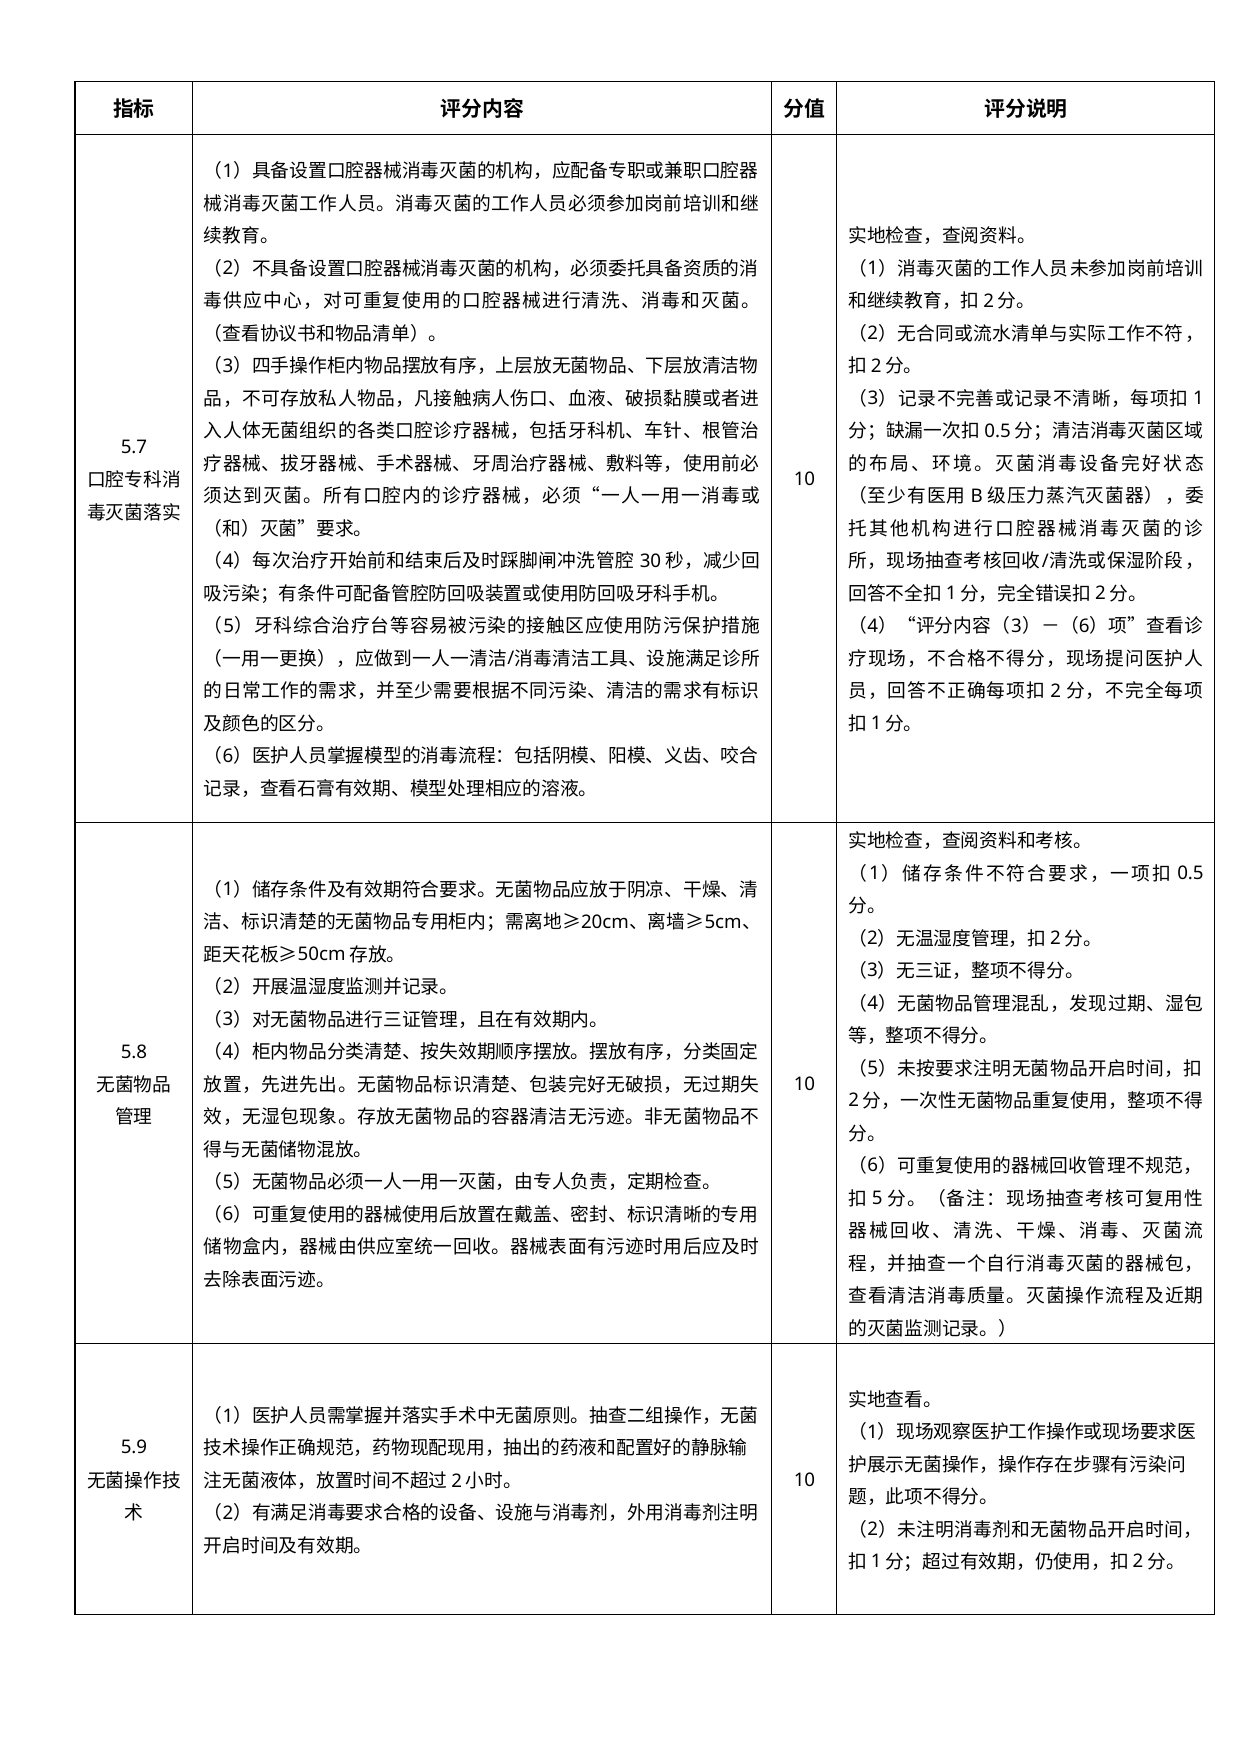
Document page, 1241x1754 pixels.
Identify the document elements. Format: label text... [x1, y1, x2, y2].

table_cell （1）储存条件及有效期符合要求。无菌物品应放于阴凉、干燥、清洁、标识清楚的无菌物品专用柜内；需离地≥20cm、离墙≥5cm、距天花板≥50cm存放。 （2）开展温湿度监测并记录。 （3）对无菌物品进行三证管理，且在有效期内。 （4）柜内物品分类清楚、按失效期顺序摆放。摆放有序，分类固定放置，先进先出。无菌物品标识清楚、包装完好无破损，无过期失效，无湿包现象。存放无菌物品的容器清洁无污迹。非无菌物品不得与无菌储物混放。 （5）无菌物品必须一人一用一灭菌，由专人负责，定期检查。 （6）可重复使用的器械使用后放置在戴盖、密封、标识清晰的专用储物盒内，器械由供应室统一回收。器械表面有污迹时用后应及时去除表面污迹。 [193, 823, 771, 1343]
table_cell （1）具备设置口腔器械消毒灭菌的机构，应配备专职或兼职口腔器械消毒灭菌工作人员。消毒灭菌的工作人员必须参加岗前培训和继续教育。 （2）不具备设置口腔器械消毒灭菌的机构，必须委托具备资质的消毒供应中心，对可重复使用的口腔器械进行清洗、消毒和灭菌。（查看协议书和物品清单）。 （3）四手操作柜内物品摆放有序，上层放无菌物品、下层放清洁物品，不可存放私人物品，凡接触病人伤口、血液、破损黏膜或者进入人体无菌组织的各类口腔诊疗器械，包括牙科机、车针、根管治疗器械、拔牙器械、手术器械、牙周治疗器械、敷料等，使用前必须达到灭菌。所有口腔内的诊疗器械，必须“一人一用一消毒或（和）灭菌”要求。 （4）每次治疗开始前和结束后及时踩脚闸冲洗管腔30秒，减少回吸污染；有条件可配备管腔防回吸装置或使用防回吸牙科手机。 （5）牙科综合治疗台等容易被污染的接触区应使用防污保护措施（一用一更换），应做到一人一清洁/消毒清洁工具、设施满足诊所的日常工作的需求，并至少需要根据不同污染、清洁的需求有标识及颜色的区分。 （6）医护人员掌握模型的消毒流程：包括阴模、阳模、义齿、咬合记录，查看石膏有效期、模型处理相应的溶液。 [193, 135, 771, 822]
table_header 评分内容 [193, 82, 771, 134]
table_cell （1）医护人员需掌握并落实手术中无菌原则。抽查二组操作，无菌技术操作正确规范，药物现配现用，抽出的药液和配置好的静脉输注无菌液体，放置时间不超过2小时。 （2）有满足消毒要求合格的设备、设施与消毒剂，外用消毒剂注明开启时间及有效期。 [193, 1344, 771, 1614]
table_cell 5.8 无菌物品 管理 [76, 823, 192, 1343]
table_header 分值 [772, 82, 836, 134]
table_cell 5.7 口腔专科消毒灭菌落实 [76, 135, 192, 822]
table_cell 10 [772, 1344, 836, 1614]
table_cell 10 [772, 135, 836, 822]
table_cell 实地检查，查阅资料和考核。 （1）储存条件不符合要求，一项扣0.5分。 （2）无温湿度管理，扣2分。 （3）无三证，整项不得分。 （4）无菌物品管理混乱，发现过期、湿包等，整项不得分。 （5）未按要求注明无菌物品开启时间，扣2分，一次性无菌物品重复使用，整项不得分。 （6）可重复使用的器械回收管理不规范，扣5分。（备注：现场抽查考核可复用性器械回收、清洗、干燥、消毒、灭菌流程，并抽查一个自行消毒灭菌的器械包，查看清洁消毒质量。灭菌操作流程及近期的灭菌监测记录。） [837, 823, 1214, 1343]
table_header 指标 [76, 82, 192, 134]
table_cell 实地检查，查阅资料。 （1）消毒灭菌的工作人员未参加岗前培训和继续教育，扣2分。 （2）无合同或流水清单与实际工作不符，扣2分。 （3）记录不完善或记录不清晰，每项扣1分；缺漏一次扣0.5分；清洁消毒灭菌区域的布局、环境。灭菌消毒设备完好状态（至少有医用B级压力蒸汽灭菌器），委托其他机构进行口腔器械消毒灭菌的诊所，现场抽查考核回收/清洗或保湿阶段，回答不全扣1分，完全错误扣2分。 （4）“评分内容（3）－（6）项”查看诊疗现场，不合格不得分，现场提问医护人员，回答不正确每项扣2分，不完全每项扣1分。 [837, 135, 1214, 822]
table_cell 5.9 无菌操作技术 [76, 1344, 192, 1614]
table_cell 10 [772, 823, 836, 1343]
table_header 评分说明 [837, 82, 1214, 134]
table_cell 实地查看。 （1）现场观察医护工作操作或现场要求医护展示无菌操作，操作存在步骤有污染问题，此项不得分。 （2）未注明消毒剂和无菌物品开启时间，扣1分；超过有效期，仍使用，扣2分。 [837, 1344, 1214, 1614]
